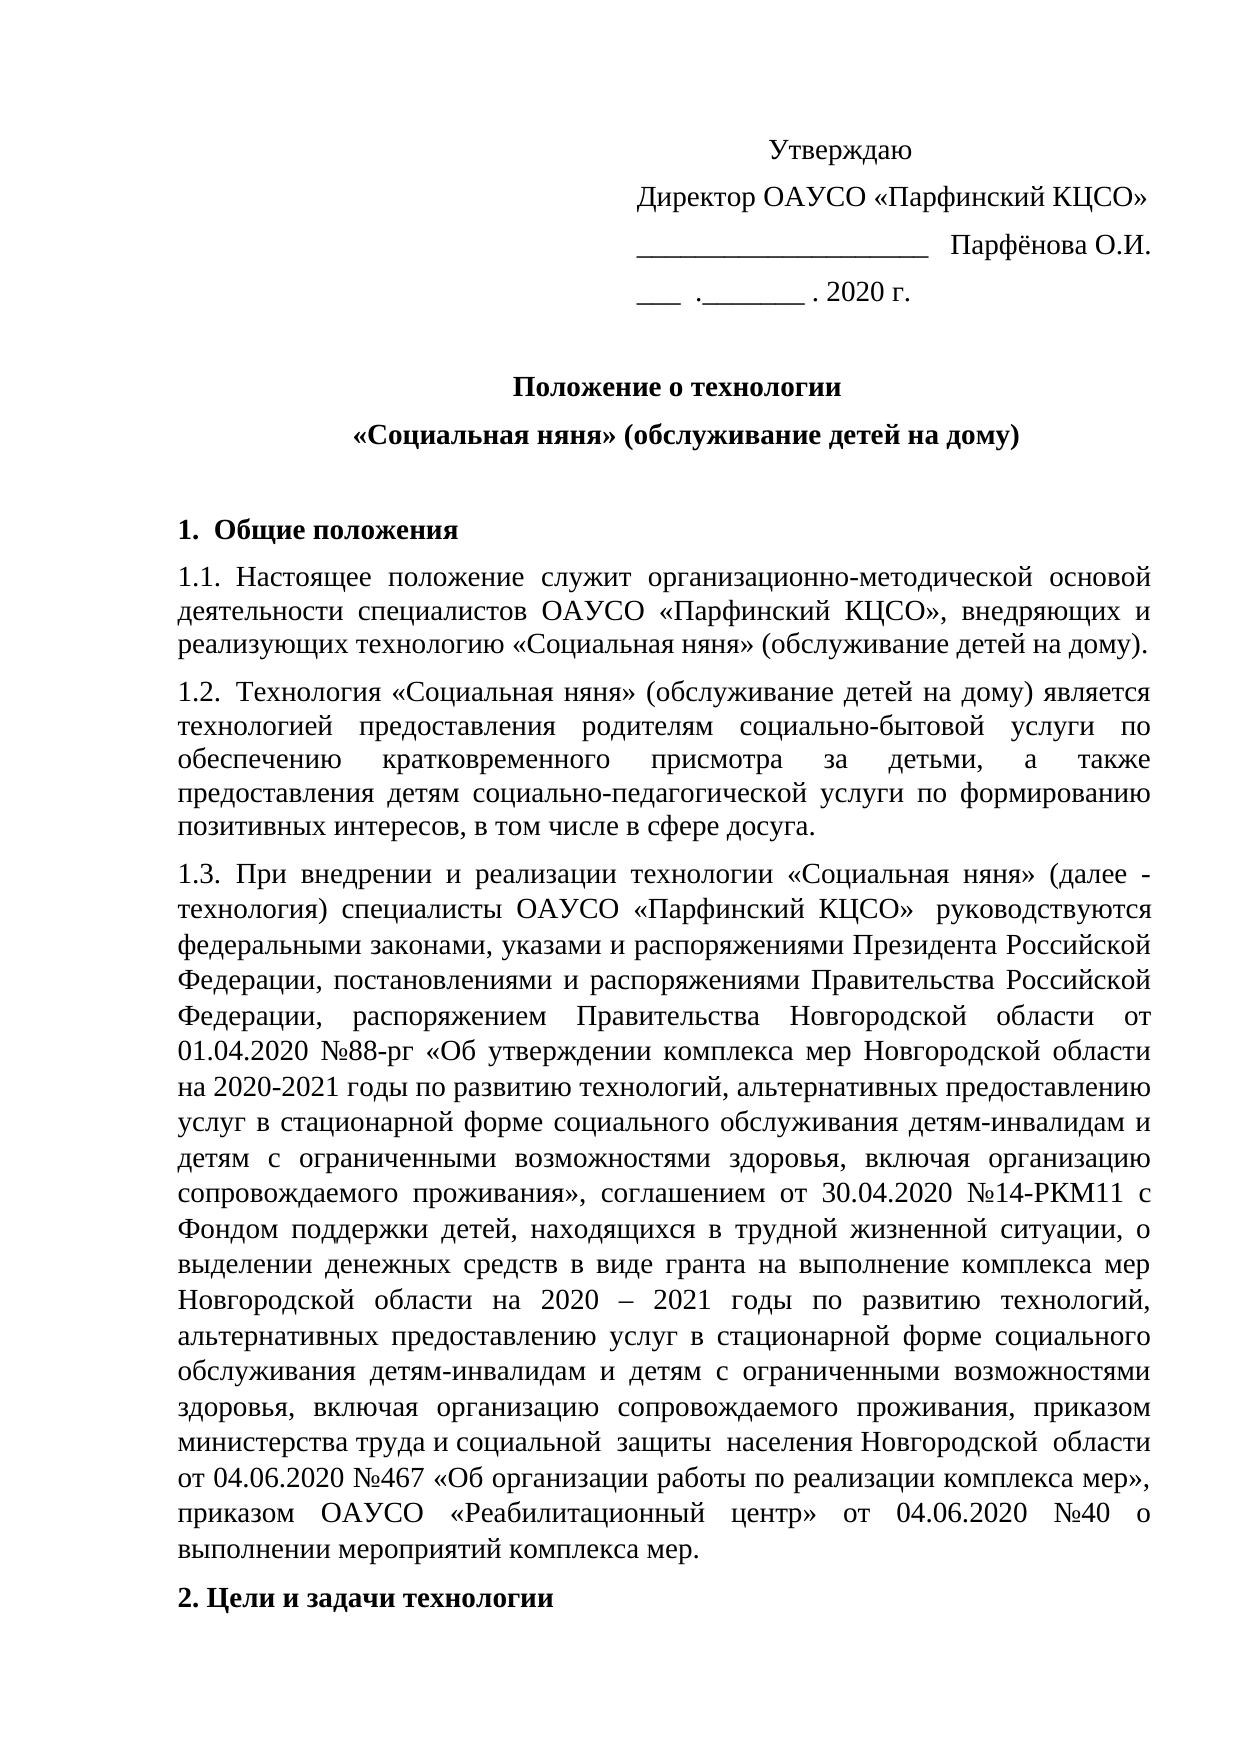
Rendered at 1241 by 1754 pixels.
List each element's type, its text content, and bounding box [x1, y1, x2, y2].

text 2. Цели и задачи технологии [177, 1580, 1152, 1614]
text 1.3. При внедрении и реализации технологии «Социальная няня» (далее - технология) специалисты ОАУСО «Парфинский КЦСО» руководствуются федеральными законами, указами и распоряжениями Президента Российской Федерации, постановлениями и распоряжениями Правительства Российской Федерации, распоряжением Правительства Новгородской области от 01.04.2020 №88-рг «Об утверждении комплекса мер Новгородской области на 2020-2021 годы по развитию технологий, альтернативных предоставлению услуг в стационарной форме социального обслуживания детям-инвалидам и детям с ограниченными возможностями здоровья, включая организацию сопровождаемого проживания», соглашением от 30.04.2020 №14-РКМ11 с Фондом поддержки детей, находящихся в трудной жизненной ситуации, о выделении денежных средств в виде гранта на выполнение комплекса мер Новгородской области на 2020 – 2021 годы по развитию технологий, альтернативных предоставлению услуг в стационарной форме социального обслуживания детям-инвалидам и детям с ограниченными возможностями здоровья, включая организацию сопровождаемого проживания, приказом министерства труда и социальной защиты населения Новгородской области от 04.06.2020 №467 «Об организации работы по реализации комплекса мер», приказом ОАУСО «Реабилитационный центр» от 04.06.2020 №40 о выполнении мероприятий комплекса мер. [177, 856, 1152, 1564]
text 1. Общие положения [177, 512, 1152, 546]
text ___ ._______ . 2020 г. [177, 274, 1152, 308]
text Положение о технологии [177, 369, 1152, 403]
text ____________________ Парфёнова О.И. [177, 227, 1152, 261]
text 1.2. Технология «Социальная няня» (обслуживание детей на дому) является технологией предоставления родителям социально-бытовой услуги по обеспечению кратковременного присмотра за детьми, а также предоставления детям социально-педагогической услуги по формированию позитивных интересов, в том числе в сфере досуга. [177, 674, 1152, 842]
text Директор ОАУСО «Парфинский КЦСО» [177, 179, 1152, 213]
text 1.1. Настоящее положение служит организационно-методической основой деятельности специалистов ОАУСО «Парфинский КЦСО», внедряющих и реализующих технологию «Социальная няня» (обслуживание детей на дому). [177, 559, 1152, 660]
text «Социальная няня» (обслуживание детей на дому) [177, 417, 1152, 451]
text Утверждаю [177, 132, 1152, 166]
